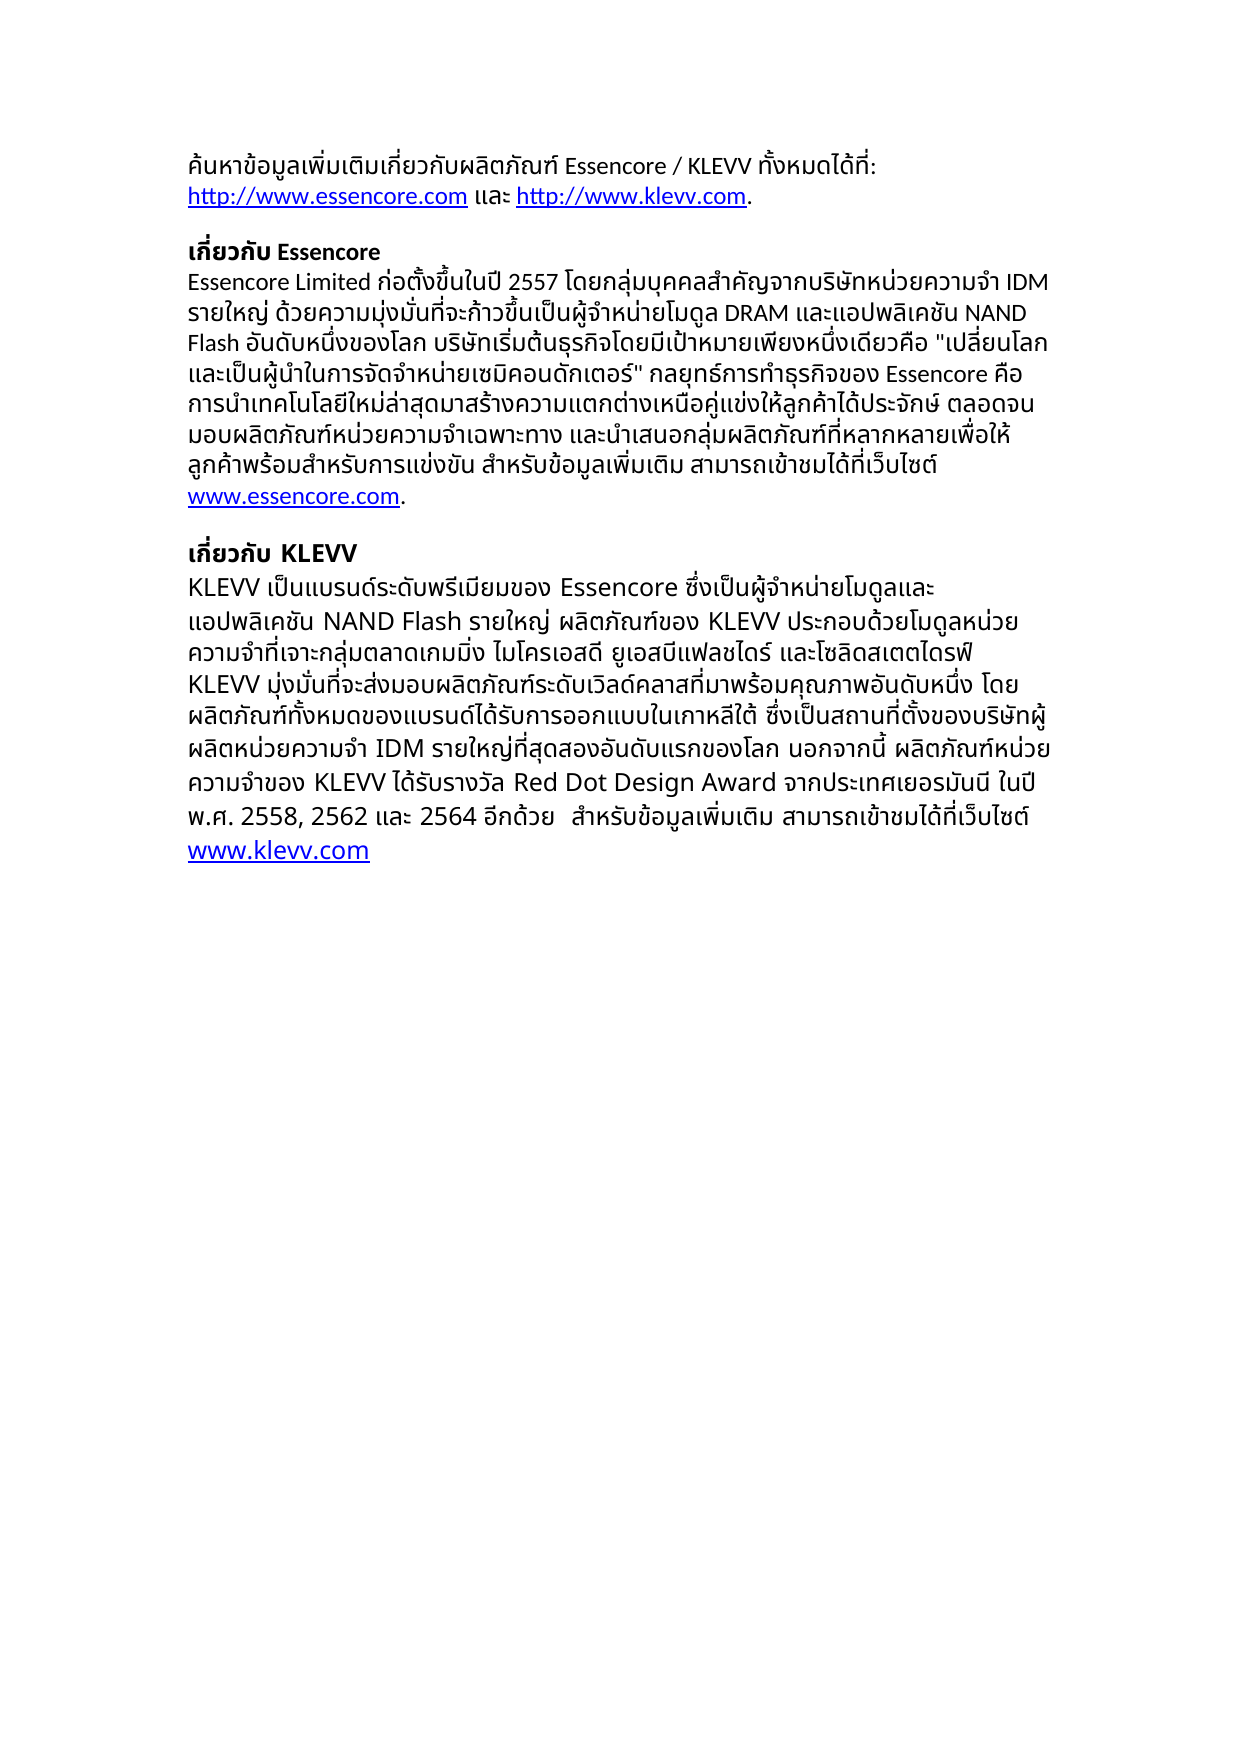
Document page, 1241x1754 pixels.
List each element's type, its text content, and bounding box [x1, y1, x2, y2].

subtitle เกี่ยวกับ KLEVV [187, 536, 1053, 570]
subtitle เกี่ยวกับ Essencore [187, 236, 1053, 267]
text KLEVV เป็นแบรนด์ระดับพรีเมียมของ Essencore ซึ่งเป็นผู้จำหน่ายโมดูลและแอปพลิเคชัน NAND Flash รายใหญ่ ผลิตภัณฑ์ของ KLEVV ประกอบด้วยโมดูลหน่วยความจำที่เจาะกลุ่มตลาดเกมมิ่ง ไมโครเอสดี ยูเอสบีแฟลชไดร์ และโซลิดสเตตไดรฟ์ KLEVV มุ่งมั่นที่จะส่งมอบผลิตภัณฑ์ระดับเวิลด์คลาสที่มาพร้อมคุณภาพอันดับหนึ่ง โดยผลิตภัณฑ์ทั้งหมดของแบรนด์ได้รับการออกแบบในเกาหลีใต้ ซึ่งเป็นสถานที่ตั้งของบริษัทผู้ผลิตหน่วยความจำ IDM รายใหญ่ที่สุดสองอันดับแรกของโลก นอกจากนี้ ผลิตภัณฑ์หน่วยความจำของ KLEVV ได้รับรางวัล Red Dot Design Award จากประเทศเยอรมันนี ในปี พ.ศ. 2558, 2562 และ 2564 อีกด้วย สำหรับข้อมูลเพิ่มเติม สามารถเข้าชมได้ที่เว็บไซต์ www.klevv.com [187, 570, 1053, 867]
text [187, 150, 1053, 211]
text Essencore Limited ก่อตั้งขึ้นในปี 2557 โดยกลุ่มบุคคลสำคัญจากบริษัทหน่วยความจำ IDM รายใหญ่ ด้วยความมุ่งมั่นที่จะก้าวขึ้นเป็นผู้จำหน่ายโมดูล DRAM และแอปพลิเคชัน NAND Flash อันดับหนึ่งของโลก บริษัทเริ่มต้นธุรกิจโดยมีเป้าหมายเพียงหนึ่งเดียวคือ "เปลี่ยนโลกและเป็นผู้นำในการจัดจำหน่ายเซมิคอนดักเตอร์" กลยุทธ์การทำธุรกิจของ Essencore คือการนำเทคโนโลยีใหม่ล่าสุดมาสร้างความแตกต่างเหนือคู่แข่งให้ลูกค้าได้ประจักษ์ ตลอดจนมอบผลิตภัณฑ์หน่วยความจำเฉพาะทาง และนำเสนอกลุ่มผลิตภัณฑ์ที่หลากหลายเพื่อให้ลูกค้าพร้อมสำหรับการแข่งขัน สำหรับข้อมูลเพิ่มเติม สามารถเข้าชมได้ที่เว็บไซต์ www.essencore.com. [187, 267, 1053, 511]
